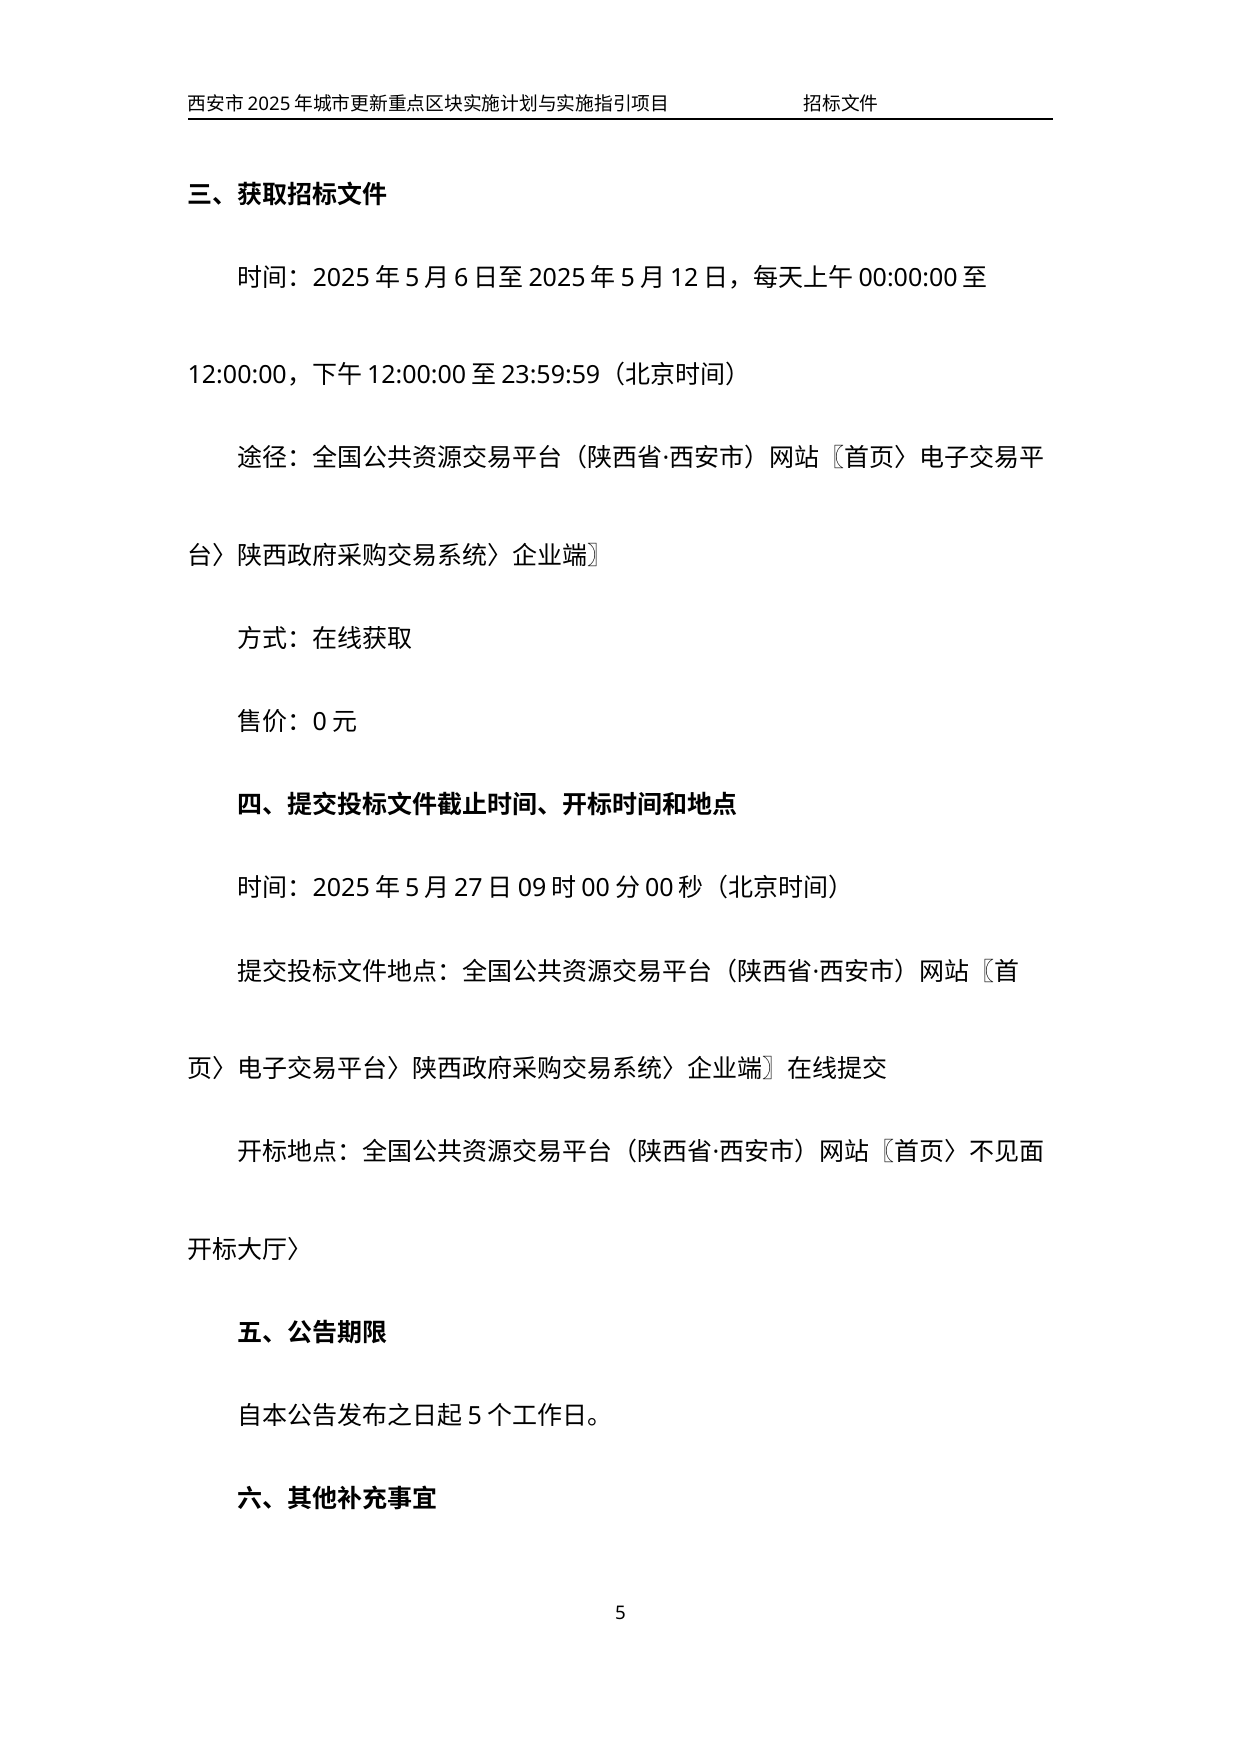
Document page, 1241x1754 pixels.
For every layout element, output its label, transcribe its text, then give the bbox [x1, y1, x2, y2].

text 开标地点：全国公共资源交易平台（陕西省·西安市）网站〖首页〉不见面开标大厅〉 [187, 1117, 1053, 1280]
text 时间：2025年5月27日09时00分00秒（北京时间） [187, 853, 1053, 918]
text 四、提交投标文件截止时间、开标时间和地点 [187, 770, 1053, 835]
text 提交投标文件地点：全国公共资源交易平台（陕西省·西安市）网站〖首页〉电子交易平台〉陕西政府采购交易系统〉企业端〗在线提交 [187, 937, 1053, 1099]
text 时间：2025年5月6日至2025年5月12日，每天上午00:00:00至12:00:00，下午12:00:00至23:59:59（北京时间） [187, 243, 1053, 405]
text 五、公告期限 [187, 1298, 1053, 1363]
text 方式：在线获取 [187, 604, 1053, 669]
text 途径：全国公共资源交易平台（陕西省·西安市）网站〖首页〉电子交易平台〉陕西政府采购交易系统〉企业端〗 [187, 423, 1053, 586]
text 三、获取招标文件 [187, 160, 1053, 225]
text 自本公告发布之日起5个工作日。 [187, 1381, 1053, 1446]
text 六、其他补充事宜 [187, 1464, 1053, 1529]
text 售价：0元 [187, 687, 1053, 752]
